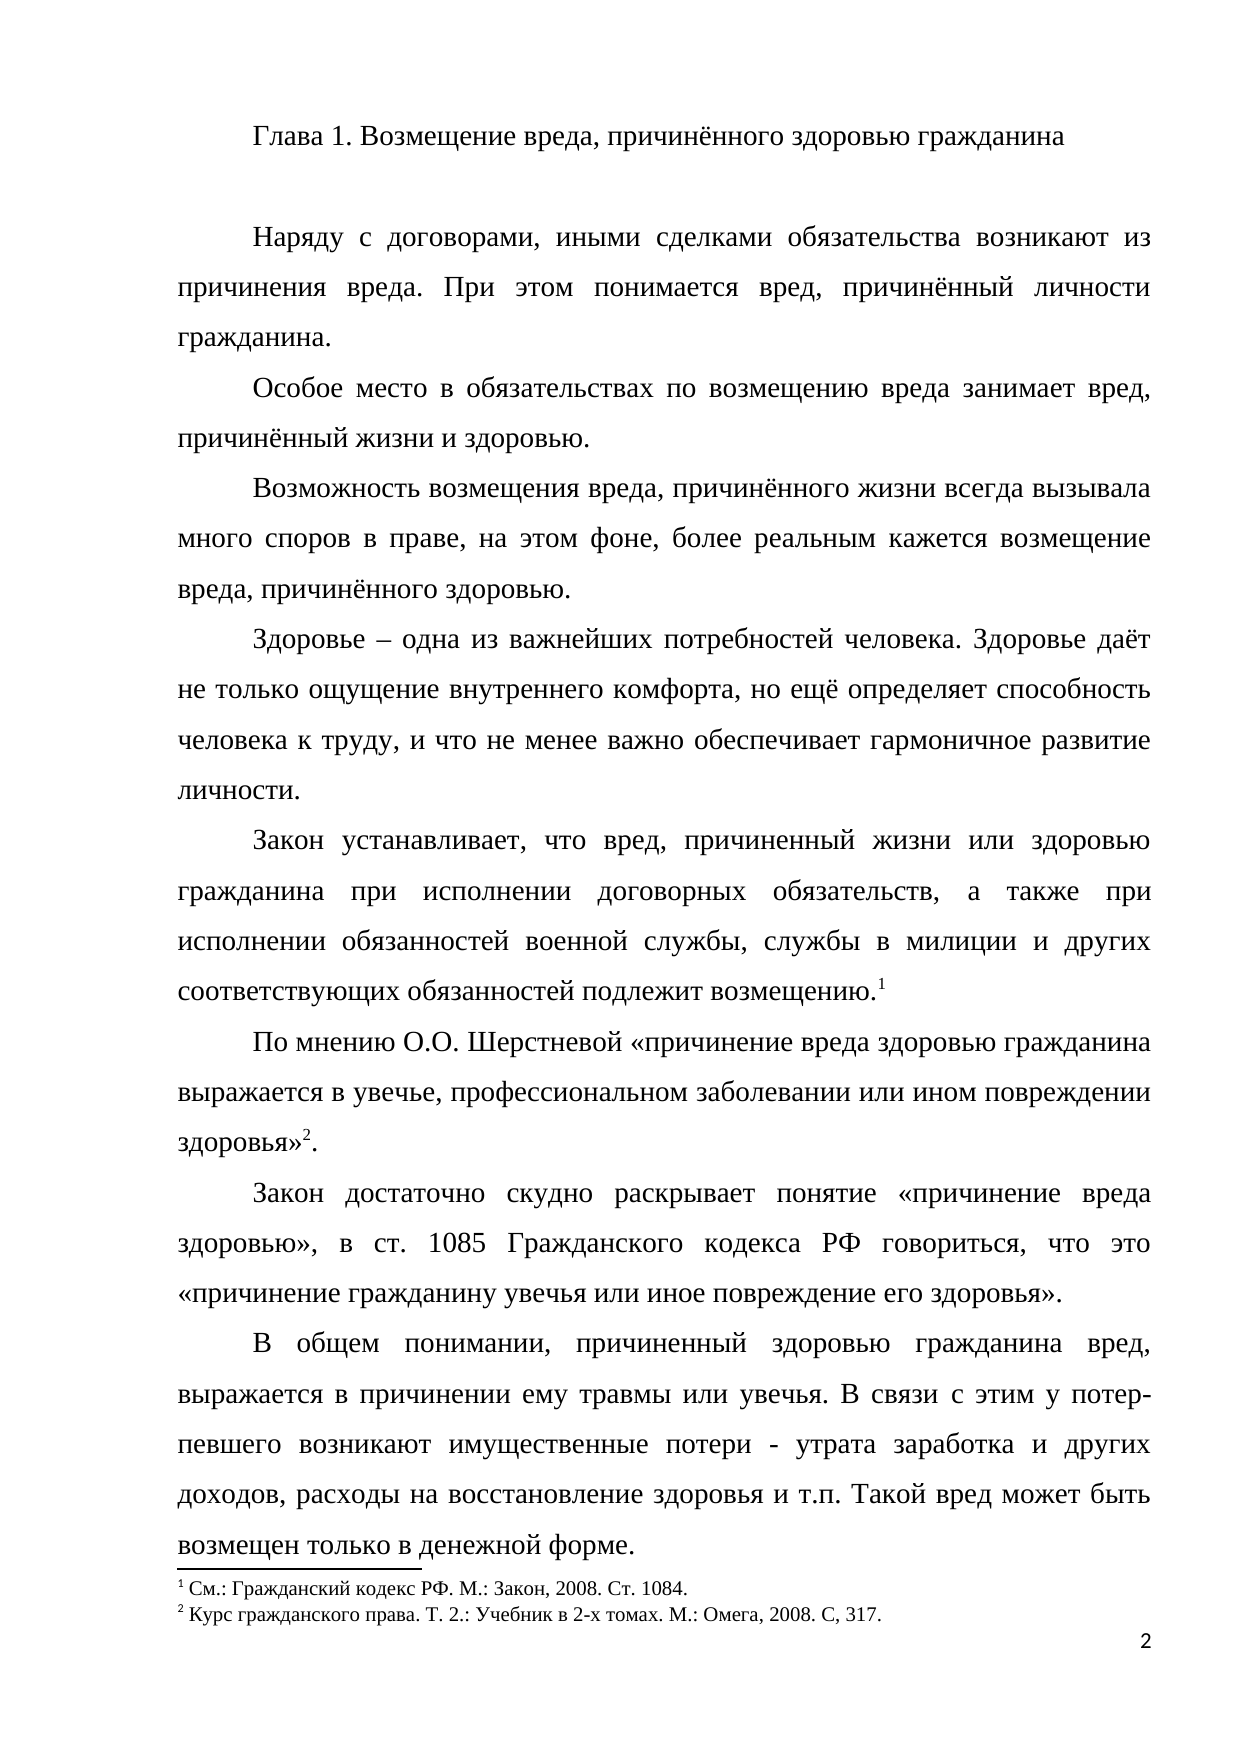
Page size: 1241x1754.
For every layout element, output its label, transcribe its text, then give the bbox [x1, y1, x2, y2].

text Наряду с договoрами, иными сделками обязательства возникают из причинения вреда. При этом понимается вред, причинённый личности гражданина. [177, 219, 1152, 353]
text По мнению О.О. Шерстневой «причинение вреда здоровью гражданина выражается в увечье, профессиональном заболевании или ином повреждении здоровья». [177, 1024, 1152, 1158]
text Закон устанавливает, что вред, причиненный жизни или здоровью гражданина при исполнении договорных обязательств, a также при исполнении обязанностей военной службы, службы в милиции и других соответствующих обязанностей подлежит возмещению. [177, 822, 1152, 1007]
text Возможность возмещения вреда, причинённого жизни всегда вызывала много споров в праве, на этом фоне, более реальным кажется возмещение вреда, причинённого здоровью. [177, 470, 1152, 604]
text Глава 1. Возмещение вреда, причинённого здоровью гражданина [177, 118, 1152, 152]
text Закон достаточно скудно раскрывает понятие «причинение вреда здоровью», в ст. 1085 Гражданского кодекса РФ говориться, что это «причинение гражданину увечья или иное повреждение его здоровья». [177, 1175, 1152, 1309]
text Здоровье – одна из важнейших потребностей человека. Здоровье даёт не только ощущение внутреннего комфорта, но ещё определяет способность человека к труду, и что не менее важно обеспечивает гармоничное развитие личности. [177, 621, 1152, 806]
text Особое место в обязательствах по возмещению вреда занимает вред, причинённый жизни и здоровью. [177, 370, 1152, 453]
text В общем понимании, причиненный здоровью гражданина вред, выражается в причинении ему травмы или увечья. В связи c этим у потерпевшего возникают имущественные потери - утрата заработка и других доходов, расходы на восстановление здоровья и т.п. Такой вред может быть возмещен только в денежной форме. [177, 1326, 1152, 1560]
